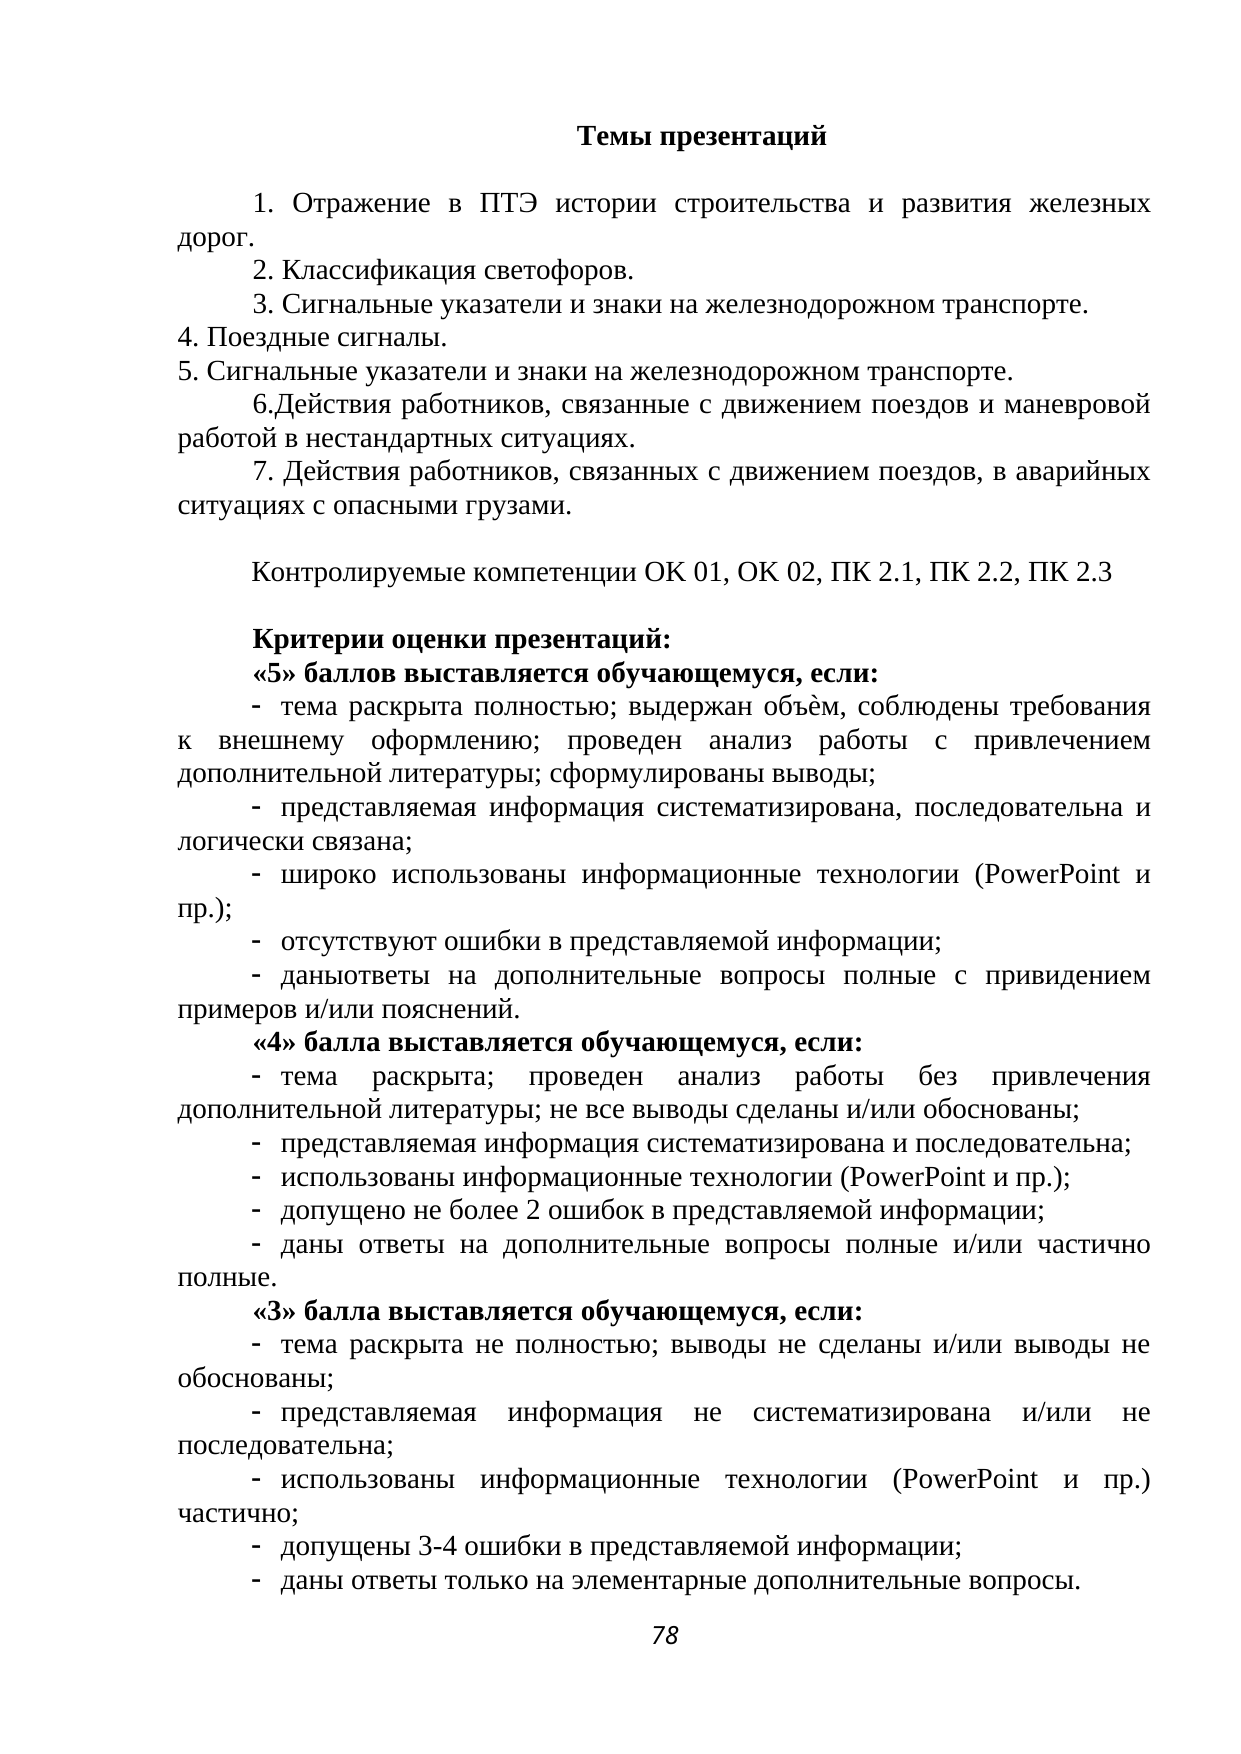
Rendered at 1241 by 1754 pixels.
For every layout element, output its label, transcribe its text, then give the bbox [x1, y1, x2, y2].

list тема раскрыта полностью; выдержан объѐм, соблюдены требования к внешнему оформлению; проведен анализ работы с привлечением дополнительной литературы; сформулированы выводы; [177, 688, 1152, 789]
list даны ответы только на элементарные дополнительные вопросы. [177, 1562, 1152, 1596]
text 1. Отражение в ПТЭ истории строительства и развития железных дорог. [177, 185, 1152, 252]
text «4» балла выставляется обучающемуся, если: [177, 1024, 1152, 1058]
list широко использованы информационные технологии (PowerPoint и пр.); [177, 856, 1152, 923]
list допущены 3-4 ошибки в представляемой информации; [177, 1528, 1152, 1562]
list представляемая информация систематизирована и последовательна; [177, 1125, 1152, 1159]
text «5» баллов выставляется обучающемуся, если: [177, 655, 1152, 688]
text 4. Поездные сигналы. [177, 319, 1152, 353]
text 2. Классификация светофоров. [177, 252, 1152, 286]
text Критерии оценки презентаций: [177, 621, 1152, 655]
list даны ответы на дополнительные вопросы полные и/или частично полные. [177, 1226, 1152, 1293]
list тема раскрыта; проведен анализ работы без привлечения дополнительной литературы; не все выводы сделаны и/или обоснованы; [177, 1058, 1152, 1125]
list даныответы на дополнительные вопросы полные с привидением примеров и/или пояснений. [177, 957, 1152, 1024]
list представляемая информация не систематизирована и/или не последовательна; [177, 1394, 1152, 1461]
text Темы презентаций [177, 118, 1152, 152]
list представляемая информация систематизирована, последовательна и логически связана; [177, 789, 1152, 856]
text Контролируемые компетенции OK 01, OK 02, ПК 2.1, ПК 2.2, ПК 2.3 [177, 554, 1152, 588]
list использованы информационные технологии (PowerPoint и пр.); [177, 1159, 1152, 1192]
list тема раскрыта не полностью; выводы не сделаны и/или выводы не обоснованы; [177, 1327, 1152, 1394]
list допущено не более 2 ошибок в представляемой информации; [177, 1192, 1152, 1226]
text «3» балла выставляется обучающемуся, если: [177, 1293, 1152, 1327]
text 5. Сигнальные указатели и знаки на железнодорожном транспорте. [177, 353, 1152, 386]
text 3. Сигнальные указатели и знаки на железнодорожном транспорте. [177, 286, 1152, 319]
text 6.Действия работников, связанные с движением поездов и маневровой работой в нестандартных ситуациях. [177, 386, 1152, 453]
list отсутствуют ошибки в представляемой информации; [177, 923, 1152, 957]
text 7. Действия работников, связанных с движением поездов, в аварийных ситуациях с опасными грузами. [177, 453, 1152, 521]
list использованы информационные технологии (PowerPoint и пр.) частично; [177, 1461, 1152, 1528]
